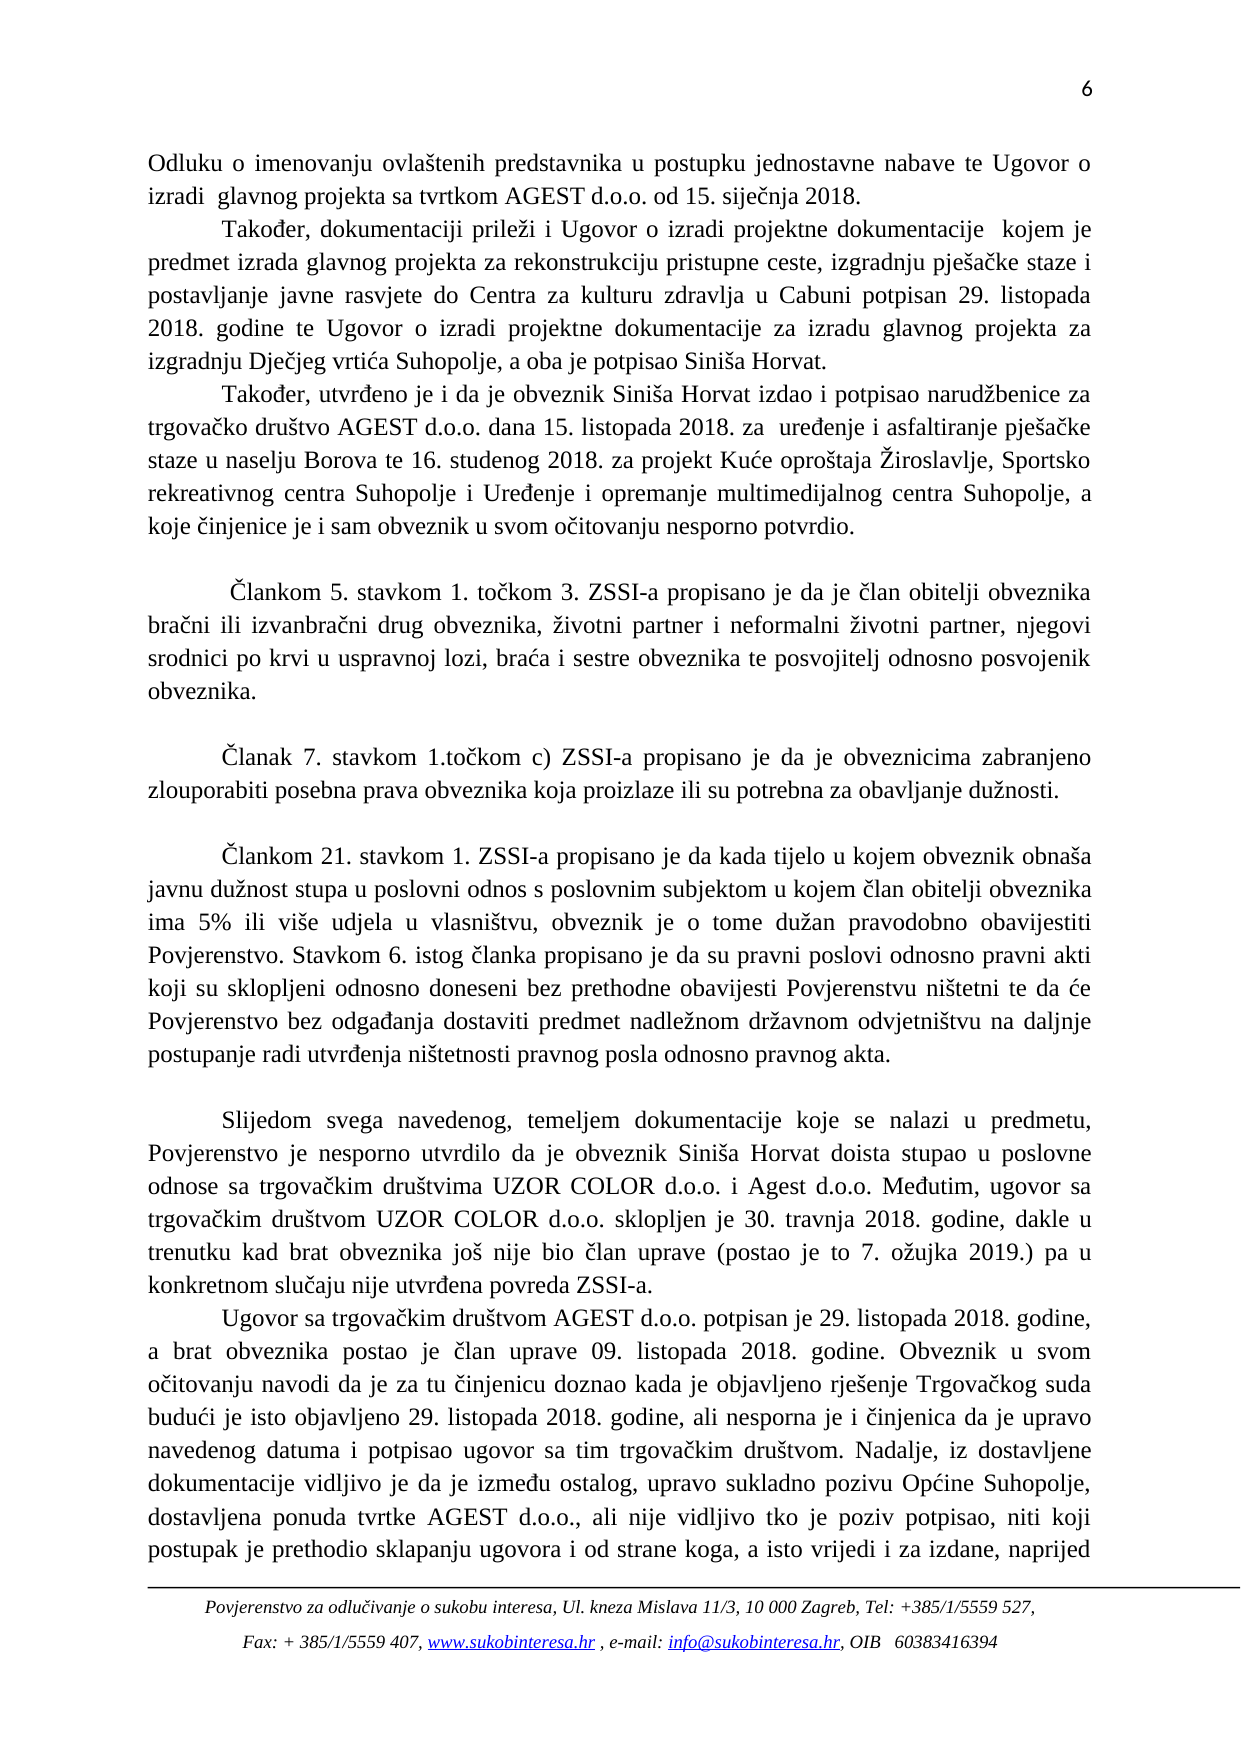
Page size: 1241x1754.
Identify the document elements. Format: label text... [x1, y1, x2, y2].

text Članak 7. stavkom 1.točkom c) ZSSI-a propisano je da je obveznicima zabranjeno zlouporabiti posebna prava obveznika koja proizlaze ili su potrebna za obavljanje dužnosti. [148, 742, 1092, 804]
text Člankom 21. stavkom 1. ZSSI-a propisano je da kada tijelo u kojem obveznik obnaša javnu dužnost stupa u poslovni odnos s poslovnim subjektom u kojem član obitelji obveznika ima 5% ili više udjela u vlasništvu, obveznik je o tome dužan pravodobno obavijestiti Povjerenstvo. Stavkom 6. istog članka propisano je da su pravni poslovi odnosno pravni akti koji su sklopljeni odnosno doneseni bez prethodne obavijesti Povjerenstvu ništetni te da će Povjerenstvo bez odgađanja dostaviti predmet nadležnom državnom odvjetništvu na daljnje postupanje radi utvrđenja ništetnosti pravnog posla odnosno pravnog akta. [148, 841, 1092, 1068]
text Također, dokumentaciji prileži i Ugovor o izradi projektne dokumentacije kojem je predmet izrada glavnog projekta za rekonstrukciju pristupne ceste, izgradnju pješačke staze i postavljanje javne rasvjete do Centra za kulturu zdravlja u Cabuni potpisan 29. listopada 2018. godine te Ugovor o izradi projektne dokumentacije za izradu glavnog projekta za izgradnju Dječjeg vrtića Suhopolje, a oba je potpisao Siniša Horvat. [148, 214, 1092, 374]
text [148, 1303, 1092, 1563]
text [148, 148, 1092, 209]
text Člankom 5. stavkom 1. točkom 3. ZSSI-a propisano je da je član obitelji obveznika bračni ili izvanbračni drug obveznika, životni partner i neformalni životni partner, njegovi srodnici po krvi u uspravnoj lozi, braća i sestre obveznika te posvojitelj odnosno posvojenik obveznika. [148, 577, 1092, 705]
text Slijedom svega navedenog, temeljem dokumentacije koje se nalazi u predmetu, Povjerenstvo je nesporno utvrdilo da je obveznik Siniša Horvat doista stupao u poslovne odnose sa trgovačkim društvima UZOR COLOR d.o.o. i Agest d.o.o. Međutim, ugovor sa trgovačkim društvom UZOR COLOR d.o.o. sklopljen je 30. travnja 2018. godine, dakle u trenutku kad brat obveznika još nije bio član uprave (postao je to 7. ožujka 2019.) pa u konkretnom slučaju nije utvrđena povreda ZSSI-a. [148, 1105, 1092, 1299]
text Također, utvrđeno je i da je obveznik Siniša Horvat izdao i potpisao narudžbenice za trgovačko društvo AGEST d.o.o. dana 15. listopada 2018. za uređenje i asfaltiranje pješačke staze u naselju Borova te 16. studenog 2018. za projekt Kuće oproštaja Žiroslavlje, Sportsko rekreativnog centra Suhopolje i Uređenje i opremanje multimedijalnog centra Suhopolje, a koje činjenice je i sam obveznik u svom očitovanju nesporno potvrdio. [148, 379, 1092, 540]
